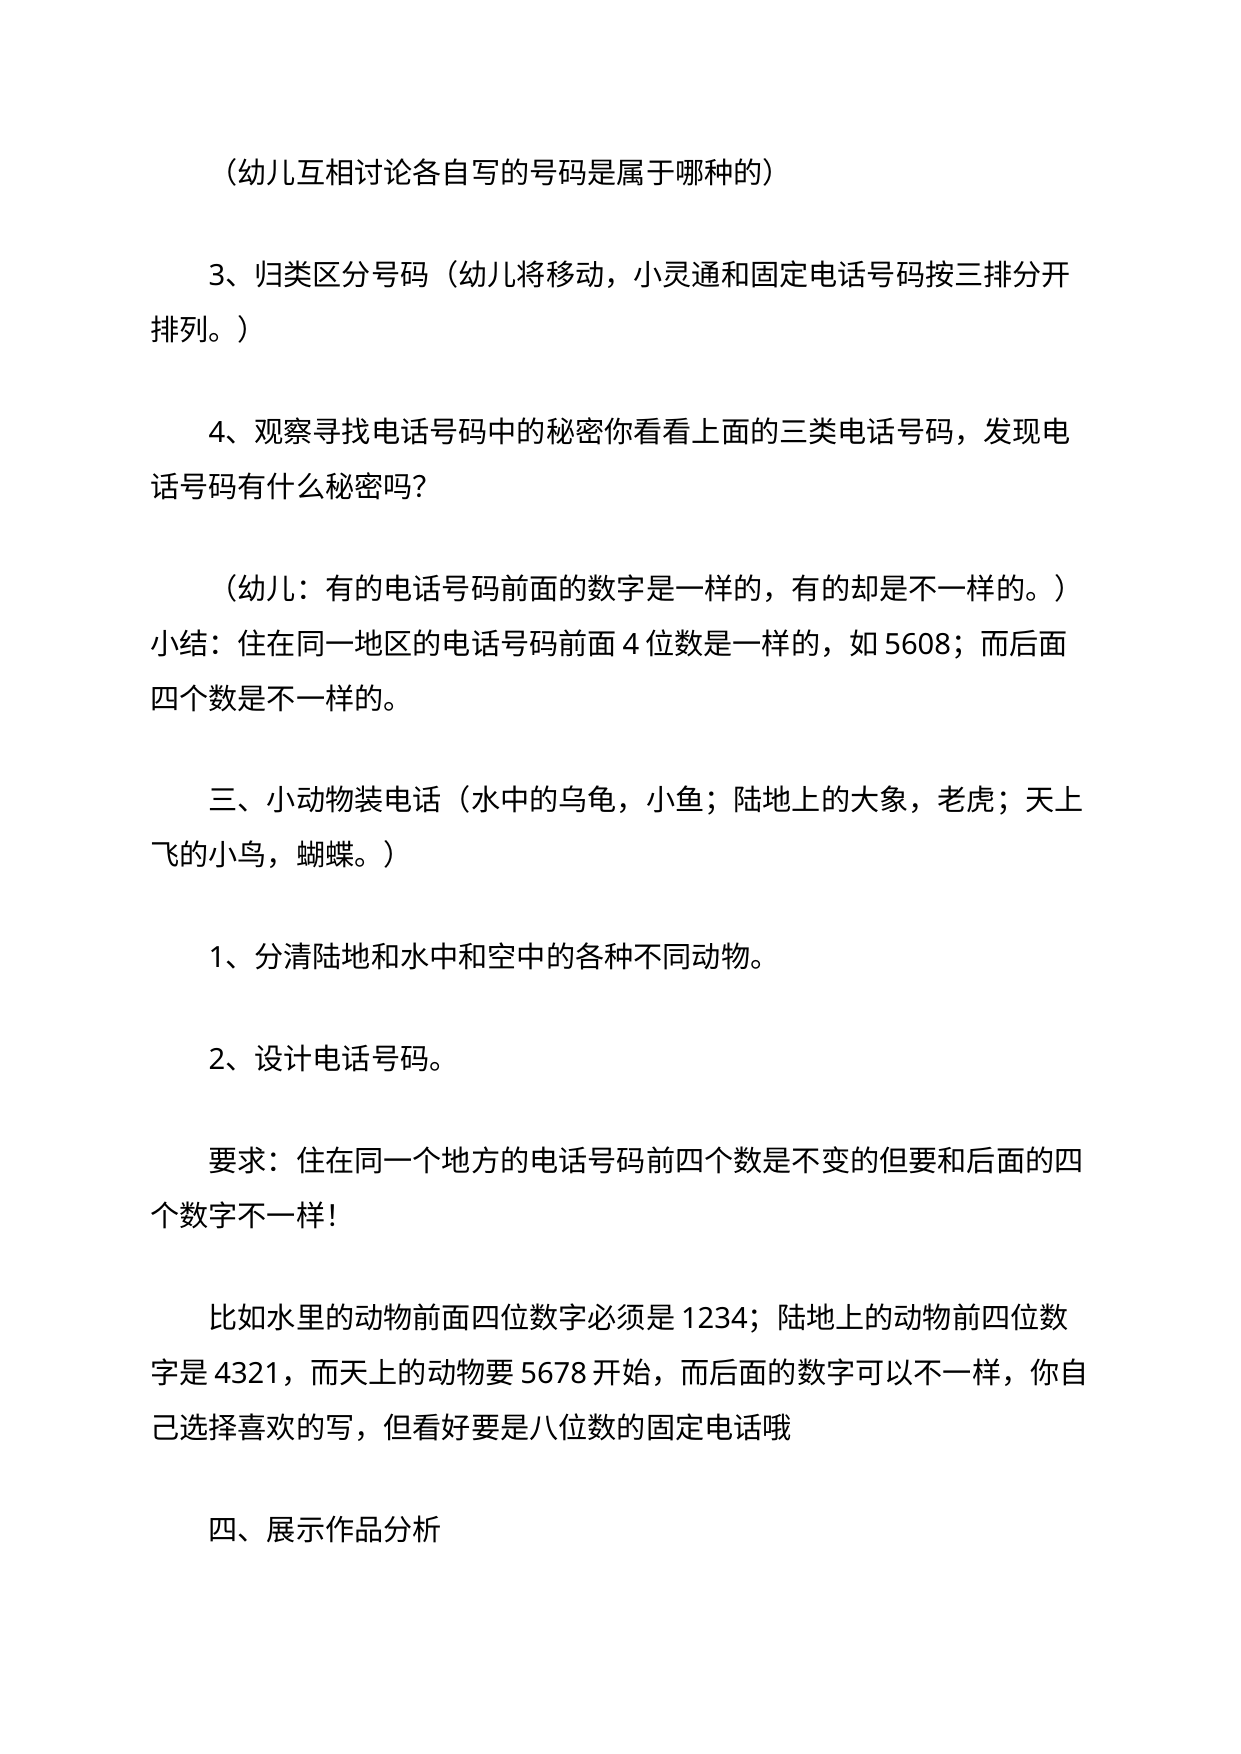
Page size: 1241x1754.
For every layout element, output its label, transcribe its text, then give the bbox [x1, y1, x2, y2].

text 1、分清陆地和水中和空中的各种不同动物。 [150, 934, 1090, 976]
text 要求：住在同一个地方的电话号码前四个数是不变的但要和后面的四个数字不一样！ [150, 1138, 1090, 1235]
text 三、小动物装电话（水中的乌龟，小鱼；陆地上的大象，老虎；天上飞的小鸟，蝴蝶。） [150, 777, 1090, 874]
text （幼儿：有的电话号码前面的数字是一样的，有的却是不一样的。）小结：住在同一地区的电话号码前面4位数是一样的，如5608；而后面四个数是不一样的。 [150, 565, 1090, 717]
text 四、展示作品分析 [150, 1506, 1090, 1548]
text 2、设计电话号码。 [150, 1036, 1090, 1078]
text （幼儿互相讨论各自写的号码是属于哪种的） [150, 150, 1090, 192]
text 比如水里的动物前面四位数字必须是1234；陆地上的动物前四位数字是4321，而天上的动物要5678开始，而后面的数字可以不一样，你自己选择喜欢的写，但看好要是八位数的固定电话哦 [150, 1294, 1090, 1447]
text 4、观察寻找电话号码中的秘密你看看上面的三类电话号码，发现电话号码有什么秘密吗？ [150, 408, 1090, 506]
text 3、归类区分号码（幼儿将移动，小灵通和固定电话号码按三排分开排列。） [150, 252, 1090, 349]
